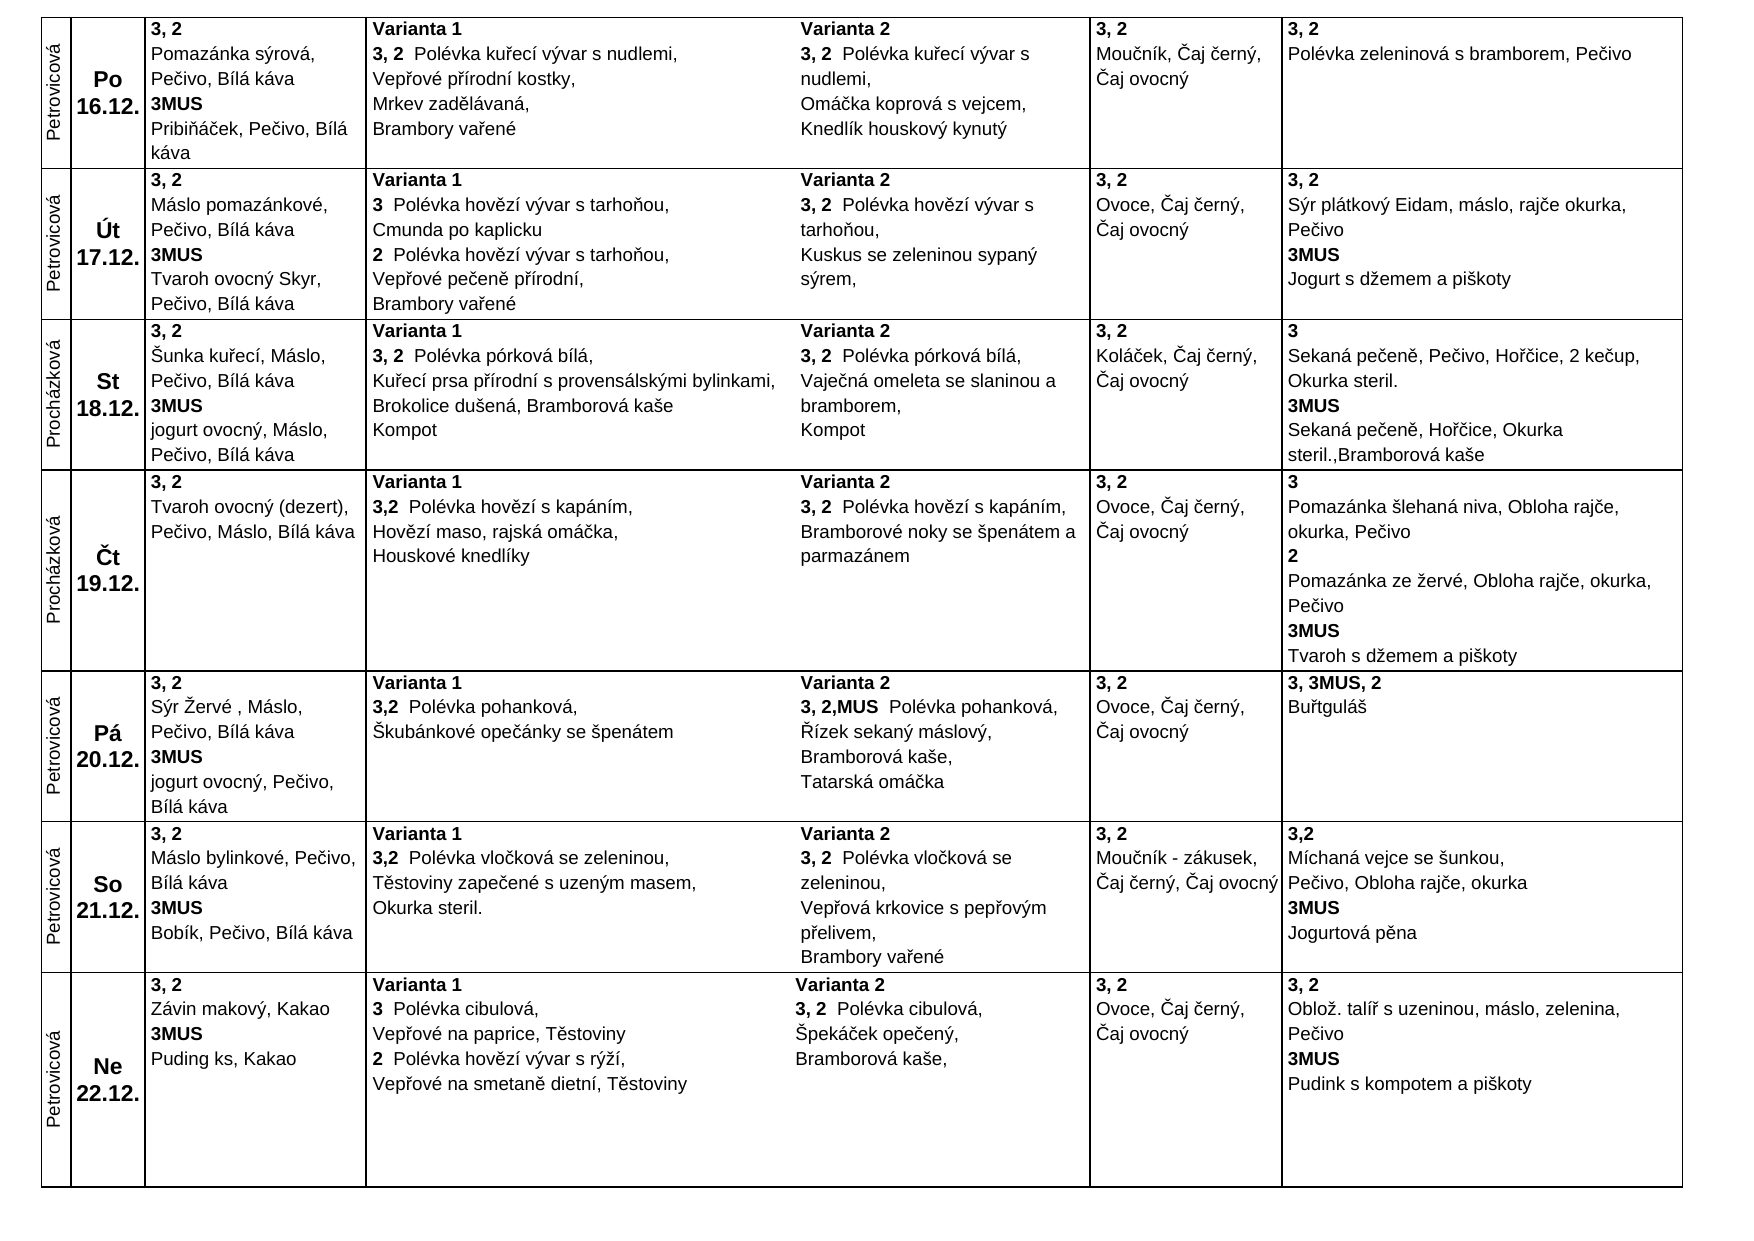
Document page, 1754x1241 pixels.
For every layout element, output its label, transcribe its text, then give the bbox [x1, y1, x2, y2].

table_cell Út 17.12. [72, 169, 144, 318]
table_cell Varianta 1 3,2 Polévka vločková se zeleninou, Těstoviny zapečené s uzeným masem, Okurka steril. [367, 822, 794, 972]
table_cell Varianta 2 3, 2 Polévka hovězí vývar s tarhoňou, Kuskus se zeleninou sypaný sýrem, [794, 169, 1089, 318]
table_cell Petrovicová [42, 822, 70, 972]
table_cell 3, 2 Tvaroh ovocný (dezert), Pečivo, Máslo, Bílá káva [146, 471, 365, 670]
table_cell Procházková [42, 320, 70, 469]
table_cell So 21.12. [72, 822, 144, 972]
table_cell 3, 2 Pomazánka sýrová, Pečivo, Bílá káva 3MUS Pribiňáček, Pečivo, Bílá káva [146, 18, 365, 167]
table_cell Po 16.12. [72, 18, 144, 167]
table_cell 3, 2 Máslo pomazánkové, Pečivo, Bílá káva 3MUS Tvaroh ovocný Skyr, Pečivo, Bílá káva [146, 169, 365, 318]
table_cell 3, 2 Oblož. talíř s uzeninou, máslo, zelenina, Pečivo 3MUS Pudink s kompotem a piškoty [1283, 973, 1682, 1186]
table_cell St 18.12. [72, 320, 144, 469]
table_cell Varianta 2 3, 2 Polévka pórková bílá, Vaječná omeleta se slaninou a bramborem, Kompot [794, 320, 1089, 469]
table_cell 3, 2 Ovoce, Čaj černý, Čaj ovocný [1091, 973, 1281, 1186]
table_cell 3, 2 Máslo bylinkové, Pečivo, Bílá káva 3MUS Bobík, Pečivo, Bílá káva [146, 822, 365, 972]
table_cell Varianta 2 3, 2 Polévka cibulová, Špekáček opečený, Bramborová kaše, [794, 973, 1089, 1186]
table_cell Varianta 2 3, 2 Polévka vločková se zeleninou, Vepřová krkovice s pepřovým přelivem, Brambory vařené [794, 822, 1089, 972]
table_cell Varianta 1 3, 2 Polévka kuřecí vývar s nudlemi, Vepřové přírodní kostky, Mrkev zadělávaná, Brambory vařené [367, 18, 794, 167]
table_cell Petrovicová [42, 169, 70, 318]
table_cell 3, 2 Moučník, Čaj černý, Čaj ovocný [1091, 18, 1281, 167]
table_cell Ne 22.12. [72, 973, 144, 1186]
table_cell 3, 2 Závin makový, Kakao 3MUS Puding ks, Kakao [146, 973, 365, 1186]
table_cell Varianta 1 3 Polévka hovězí vývar s tarhoňou, Cmunda po kaplicku 2 Polévka hovězí vývar s tarhoňou, Vepřové pečeně přírodní, Brambory vařené [367, 169, 794, 318]
table_cell 3, 2 Ovoce, Čaj černý, Čaj ovocný [1091, 672, 1281, 821]
table_cell 3, 2 Ovoce, Čaj černý, Čaj ovocný [1091, 471, 1281, 670]
table_cell 3, 2 Sýr Žervé , Máslo, Pečivo, Bílá káva 3MUS jogurt ovocný, Pečivo, Bílá káva [146, 672, 365, 821]
table_cell 3, 2 Šunka kuřecí, Máslo, Pečivo, Bílá káva 3MUS jogurt ovocný, Máslo, Pečivo, Bílá káva [146, 320, 365, 469]
table_cell Varianta 1 3,2 Polévka pohanková, Škubánkové opečánky se špenátem [367, 672, 794, 821]
table_cell Varianta 1 3 Polévka cibulová, Vepřové na paprice, Těstoviny 2 Polévka hovězí vývar s rýží, Vepřové na smetaně dietní, Těstoviny [367, 973, 794, 1186]
table_cell Varianta 1 3, 2 Polévka pórková bílá, Kuřecí prsa přírodní s provensálskými bylinkami, Brokolice dušená, Bramborová kaše Kompot [367, 320, 794, 469]
table_cell Varianta 2 3, 2,MUS Polévka pohanková, Řízek sekaný máslový, Bramborová kaše, Tatarská omáčka [794, 672, 1089, 821]
table_cell 3, 2 Sýr plátkový Eidam, máslo, rajče okurka, Pečivo 3MUS Jogurt s džemem a piškoty [1283, 169, 1682, 318]
table_cell Petrovicová [42, 672, 70, 821]
table_cell 3, 2 Moučník - zákusek, Čaj černý, Čaj ovocný [1091, 822, 1281, 972]
table_cell 3 Pomazánka šlehaná niva, Obloha rajče, okurka, Pečivo 2 Pomazánka ze žervé, Obloha rajče, okurka, Pečivo 3MUS Tvaroh s džemem a piškoty [1283, 471, 1682, 670]
table_cell 3,2 Míchaná vejce se šunkou, Pečivo, Obloha rajče, okurka 3MUS Jogurtová pěna [1283, 822, 1682, 972]
table_cell 3 Sekaná pečeně, Pečivo, Hořčice, 2 kečup, Okurka steril. 3MUS Sekaná pečeně, Hořčice, Okurka steril.,Bramborová kaše [1283, 320, 1682, 469]
table_cell 3, 2 Polévka zeleninová s bramborem, Pečivo [1283, 18, 1682, 167]
table_cell Varianta 1 3,2 Polévka hovězí s kapáním, Hovězí maso, rajská omáčka, Houskové knedlíky [367, 471, 794, 670]
table_cell Petrovicová [42, 18, 70, 167]
table_cell Pá 20.12. [72, 672, 144, 821]
table_cell Varianta 2 3, 2 Polévka hovězí s kapáním, Bramborové noky se špenátem a parmazánem [794, 471, 1089, 670]
table_cell Varianta 2 3, 2 Polévka kuřecí vývar s nudlemi, Omáčka koprová s vejcem, Knedlík houskový kynutý [794, 18, 1089, 167]
table_cell Petrovicová [42, 973, 70, 1186]
table_cell Čt 19.12. [72, 471, 144, 670]
table_cell 3, 2 Ovoce, Čaj černý, Čaj ovocný [1091, 169, 1281, 318]
table_cell 3, 2 Koláček, Čaj černý, Čaj ovocný [1091, 320, 1281, 469]
table_cell 3, 3MUS, 2 Buřtguláš [1283, 672, 1682, 821]
table_cell Procházková [42, 471, 70, 670]
